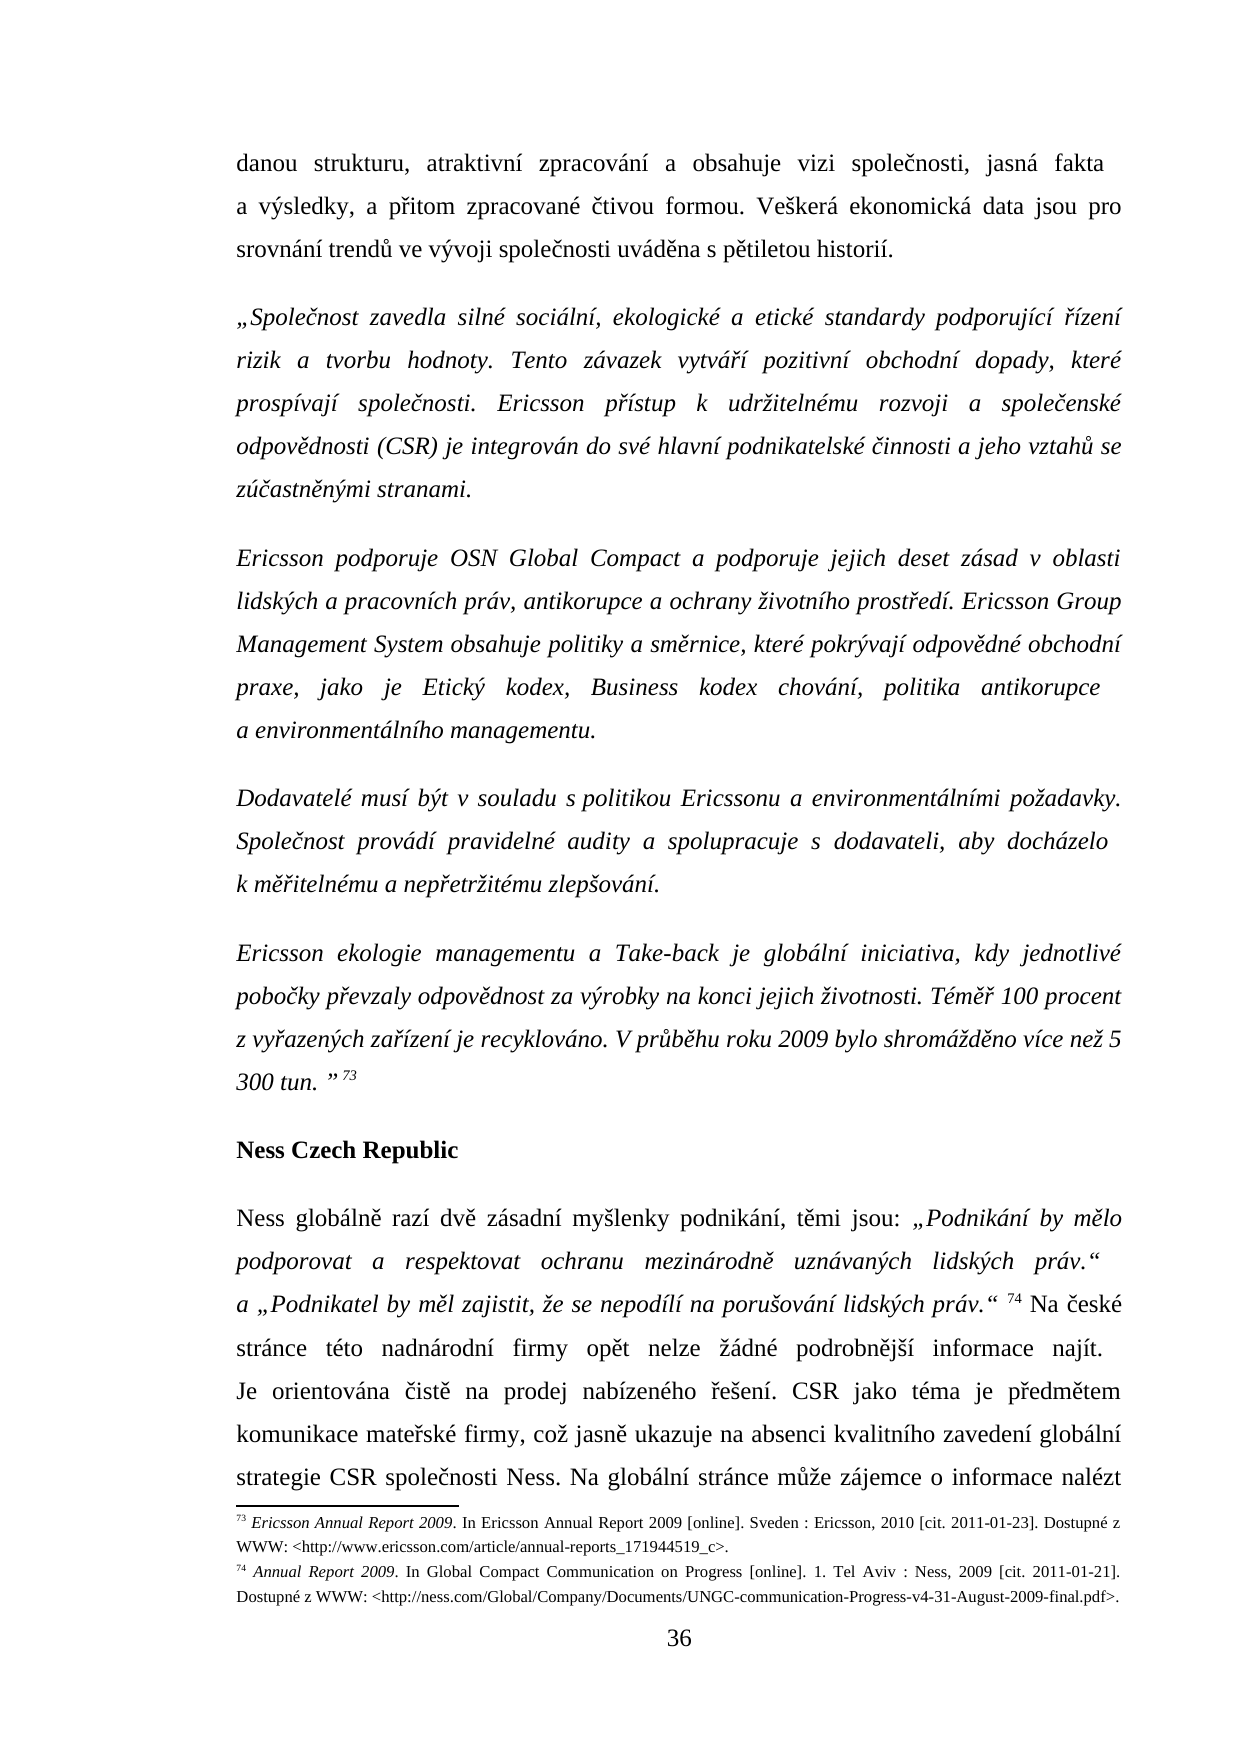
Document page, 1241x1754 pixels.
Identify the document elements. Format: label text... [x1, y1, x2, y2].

text „Společnost zavedla silné sociální, ekologické a etické standardy podporující řízení rizik a tvorbu hodnoty. Tento závazek vytváří pozitivní obchodní dopady, které prospívají společnosti. Ericsson přístup k udržitelnému rozvoji a společenské odpovědnosti (CSR) je integrován do své hlavní podnikatelské činnosti a jeho vztahů se zúčastněnými stranami. [236, 302, 1122, 503]
text Ericsson ekologie managementu a Take-back je globální iniciativa, kdy jednotlivé pobočky převzaly odpovědnost za výrobky na konci jejich životnosti. Téměř 100 procent z vyřazených zařízení je recyklováno. V průběhu roku 2009 bylo shromážděno více než 5 300 tun. ” [236, 938, 1122, 1096]
text Ericsson podporuje OSN Global Compact a podporuje jejich deset zásad v oblasti lidských a pracovních práv, antikorupce a ochrany životního prostředí. Ericsson Group Management System obsahuje politiky a směrnice, které pokrývají odpovědné obchodní praxe, jako je Etický kodex, Business kodex chování, politika antikorupce a environmentálního managementu. [236, 543, 1122, 744]
text Ness Czech Republic [236, 1135, 1122, 1164]
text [236, 1203, 1122, 1491]
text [236, 148, 1122, 263]
text Dodavatelé musí být v souladu s politikou Ericssonu a environmentálními požadavky. Společnost provádí pravidelné audity a spolupracuje s dodavateli, aby docházelo k měřitelnému a nepřetržitému zlepšování. [236, 783, 1122, 898]
